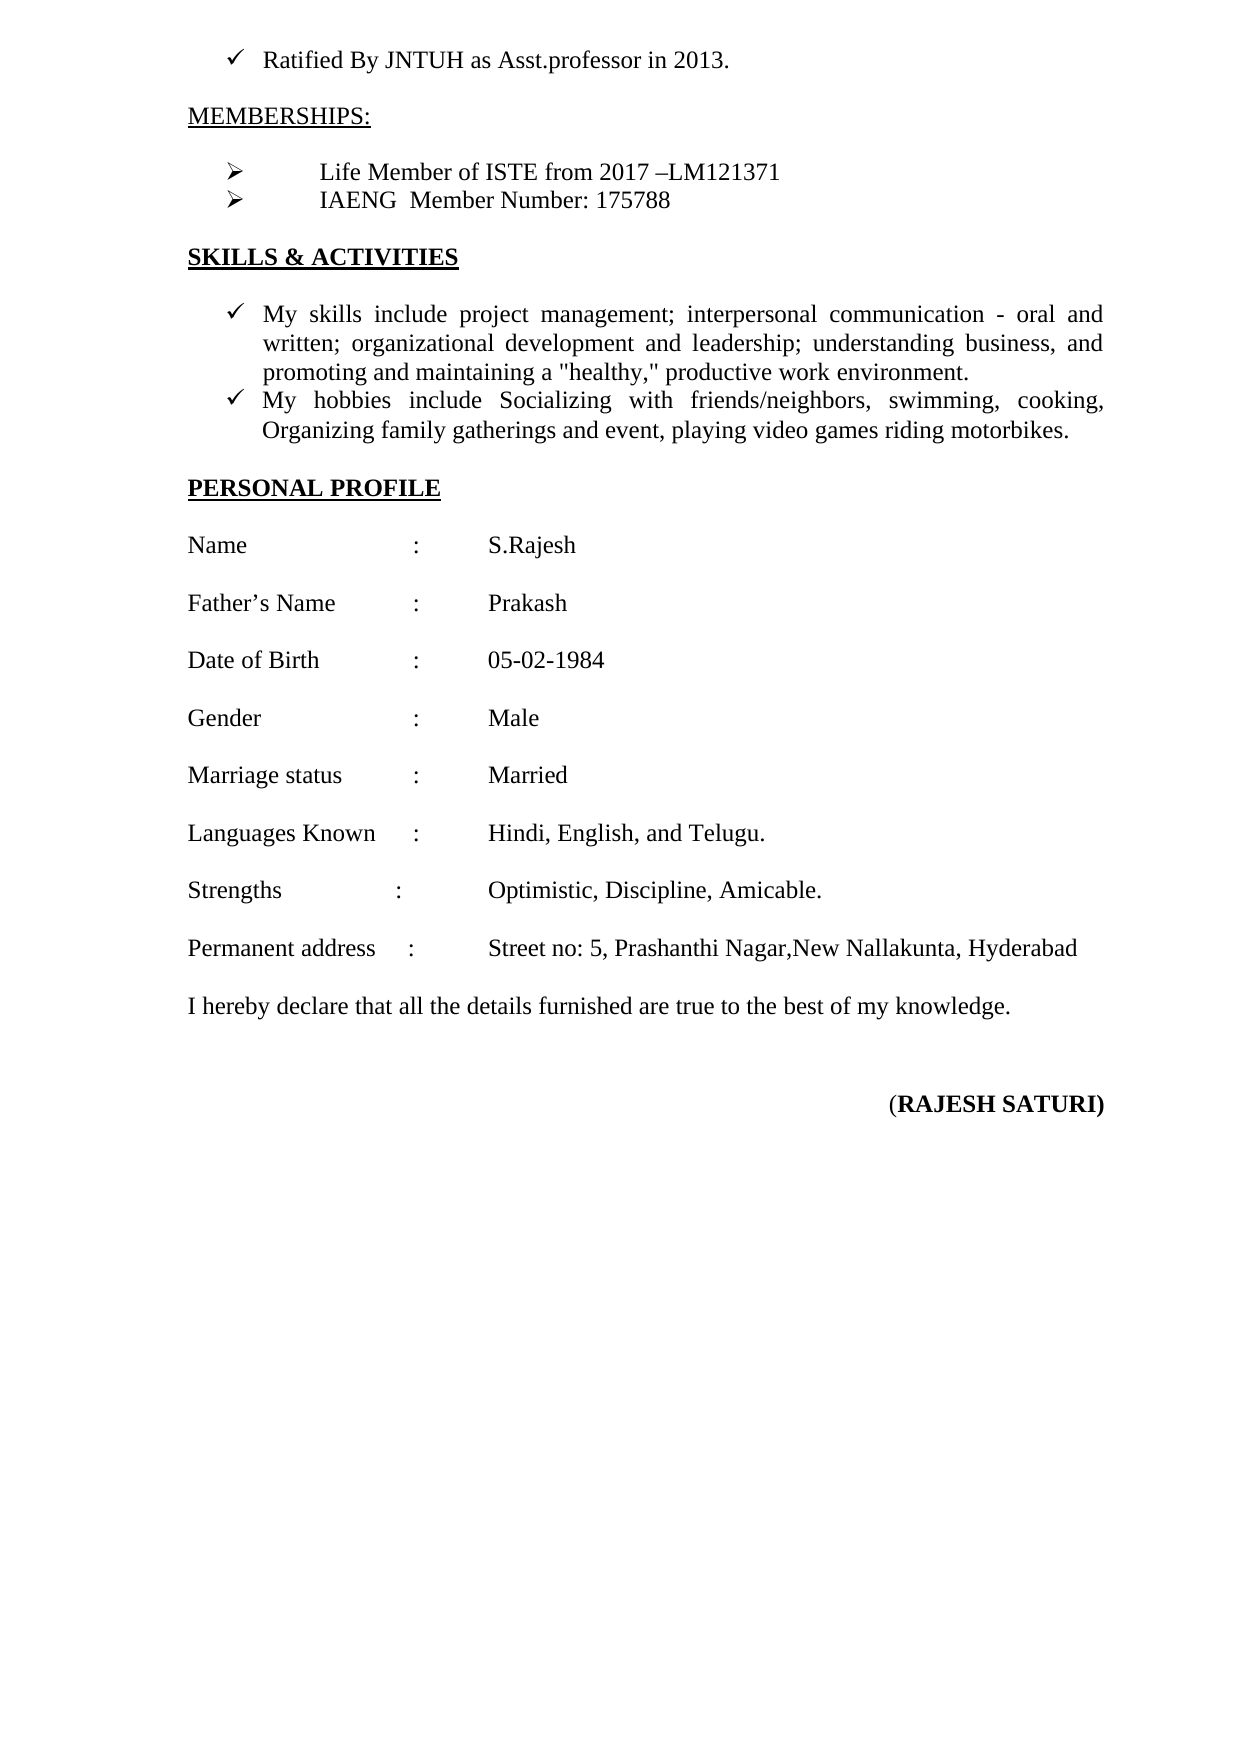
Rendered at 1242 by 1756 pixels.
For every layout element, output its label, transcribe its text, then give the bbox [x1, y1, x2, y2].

text Gender : Male [187, 703, 569, 732]
list IAENG Member Number: 175788 [225, 185, 1187, 214]
text Marriage status : Married [187, 760, 569, 789]
text Date of Birth : 05-02-1984 [187, 645, 1187, 674]
text Name : S.Rajesh [187, 530, 1187, 559]
list Life Member of ISTE from 2017 –LM121371 [225, 157, 1187, 185]
subtitle SKILLS & ACTIVITIES [187, 242, 1187, 271]
subtitle PERSONAL PROFILE [187, 473, 1187, 502]
text Languages Known : Hindi, English, and Telugu. Strengths : Optimistic, Discipline, Amicable. [187, 818, 823, 904]
subtitle (RAJESH SATURI) [110, 1089, 1104, 1118]
list My skills include project management; interpersonal communication - oral and written; organizational development and leadership; understanding business, and promoting and maintaining a "healthy," productive work environment. [225, 299, 1104, 385]
list My hobbies include Socializing with friends/neighbors, swimming, cooking, Organizing family gatherings and event, playing video games riding motorbikes. [225, 386, 1104, 444]
text Father’s Name : Prakash [187, 588, 1187, 617]
text MEMBERSHIPS: [187, 101, 1187, 130]
text Permanent address : Street no: 5, Prashanthi Nagar,New Nallakunta, Hyderabad I hereby declare that all the details furnished are true to the best of my knowledge. [187, 933, 1078, 1019]
list Ratified By JNTUH as Asst.professor in 2013. [225, 45, 1187, 74]
